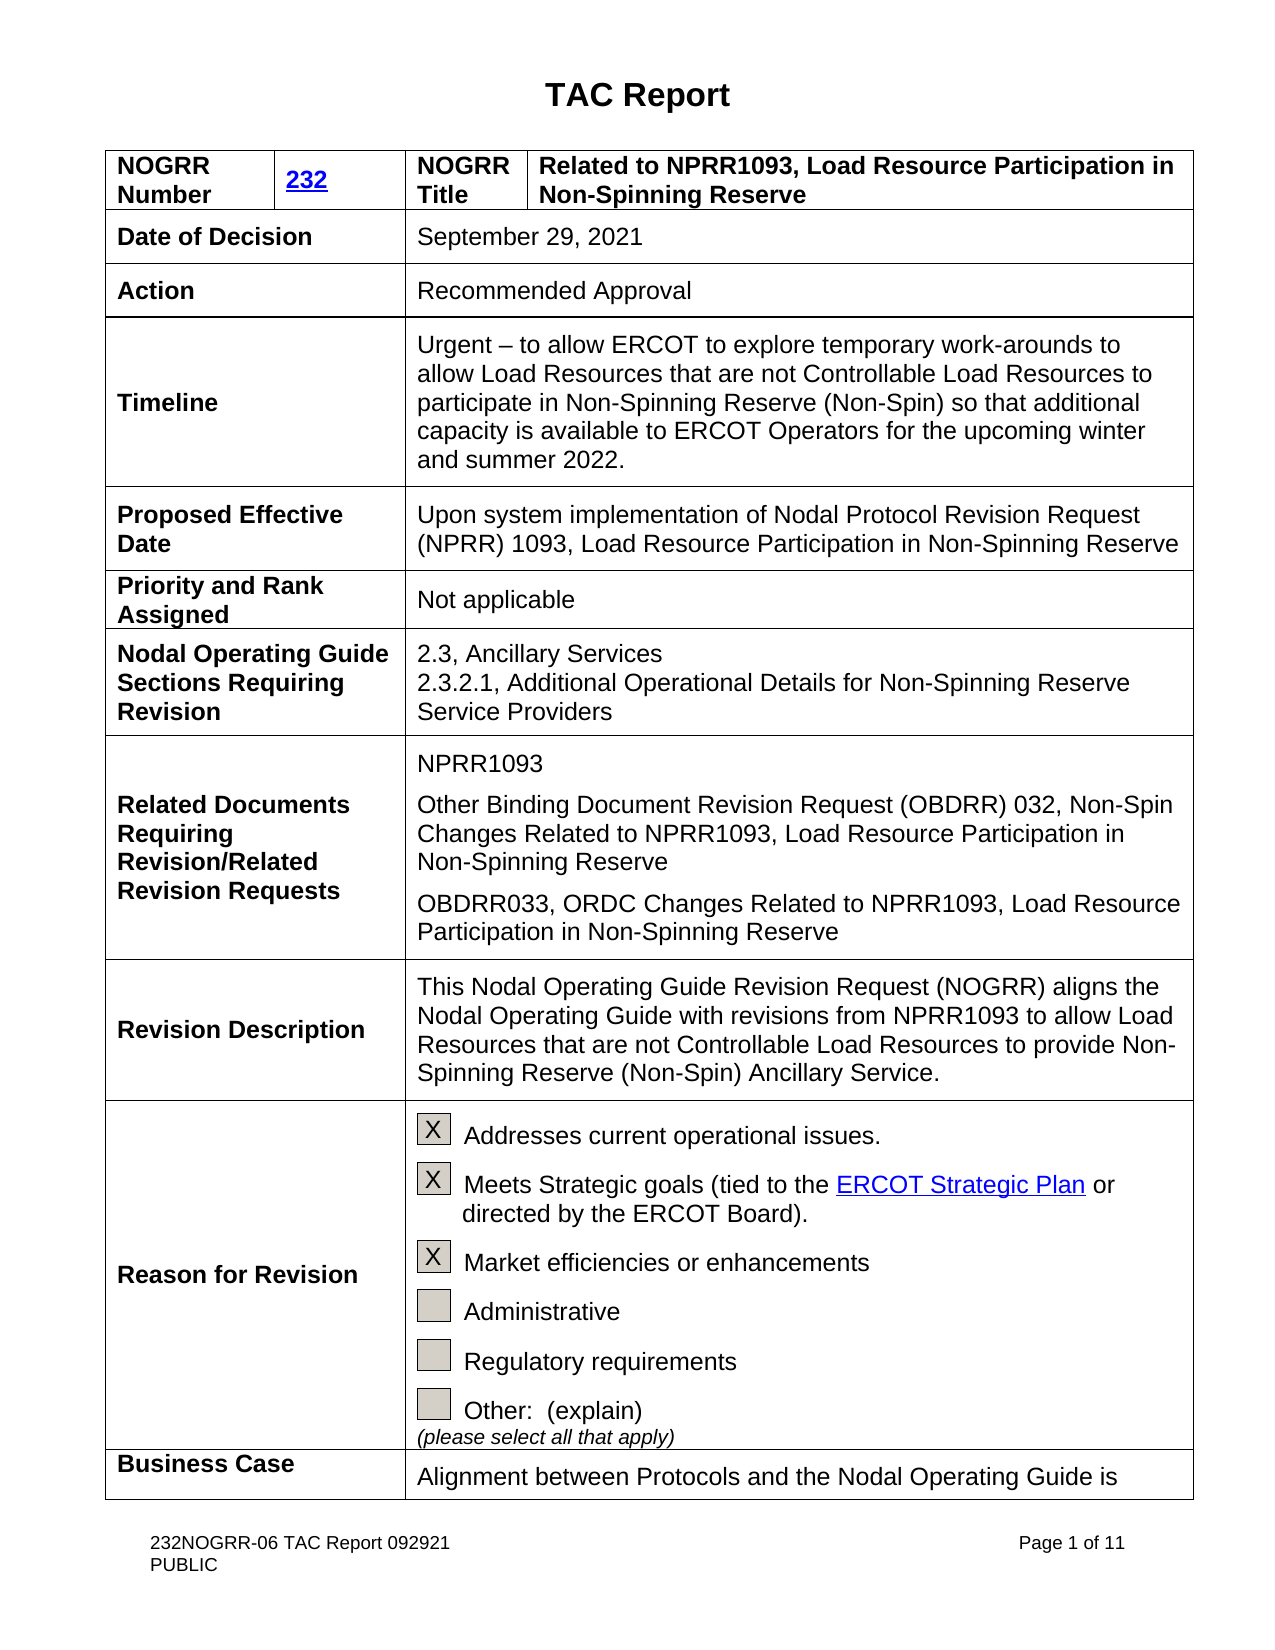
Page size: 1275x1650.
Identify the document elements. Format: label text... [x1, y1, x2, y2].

table_cell Revision Description [106, 960, 405, 1100]
table_cell NPRR1093 Other Binding Document Revision Request (OBDRR) 032, Non-Spin Changes Related to NPRR1093, Load Resource Participation in Non-Spinning Reserve OBDRR033, ORDC Changes Related to NPRR1093, Load Resource Participation in Non-Spinning Reserve [406, 736, 1193, 959]
table_header 232 [275, 151, 405, 208]
table_cell Timeline [106, 318, 405, 486]
table_cell Related Documents Requiring Revision/Related Revision Requests [106, 736, 405, 959]
table_cell Date of Decision [106, 210, 405, 262]
table_cell 2.3, Ancillary Services 2.3.2.1, Additional Operational Details for Non-Spinning Reserve Service Providers [406, 629, 1193, 735]
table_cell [406, 1450, 1193, 1499]
table_cell Not applicable [406, 571, 1193, 628]
table_cell Proposed Effective Date [106, 487, 405, 570]
table_cell This Nodal Operating Guide Revision Request (NOGRR) aligns the Nodal Operating Guide with revisions from NPRR1093 to allow Load Resources that are not Controllable Load Resources to provide Non-Spinning Reserve (Non-Spin) Ancillary Service. [406, 960, 1193, 1100]
table_cell Business Case [106, 1450, 405, 1499]
table_cell September 29, 2021 [406, 210, 1193, 262]
table_header Related to NPRR1093, Load Resource Participation in Non-Spinning Reserve [528, 151, 1193, 208]
table_header NOGRR Title [406, 151, 527, 208]
table_cell Urgent – to allow ERCOT to explore temporary work-arounds to allow Load Resources that are not Controllable Load Resources to participate in Non-Spinning Reserve (Non-Spin) so that additional capacity is available to ERCOT Operators for the upcoming winter and summer 2022. [406, 318, 1193, 486]
table_cell Nodal Operating Guide Sections Requiring Revision [106, 629, 405, 735]
table_cell Upon system implementation of Nodal Protocol Revision Request (NPRR) 1093, Load Resource Participation in Non-Spinning Reserve [406, 487, 1193, 570]
table_cell Action [106, 264, 405, 316]
table_cell Recommended Approval [406, 264, 1193, 316]
table_cell Priority and Rank Assigned [106, 571, 405, 628]
table_cell Addresses current operational issues. Meets Strategic goals (tied to the ERCOT Strategic Plan or directed by the ERCOT Board). Market efficiencies or enhancements Administrative Regulatory requirements Other: (explain) (please select all that apply) [406, 1101, 1193, 1448]
table_header NOGRR Number [106, 151, 274, 208]
table_cell Reason for Revision [106, 1101, 405, 1448]
